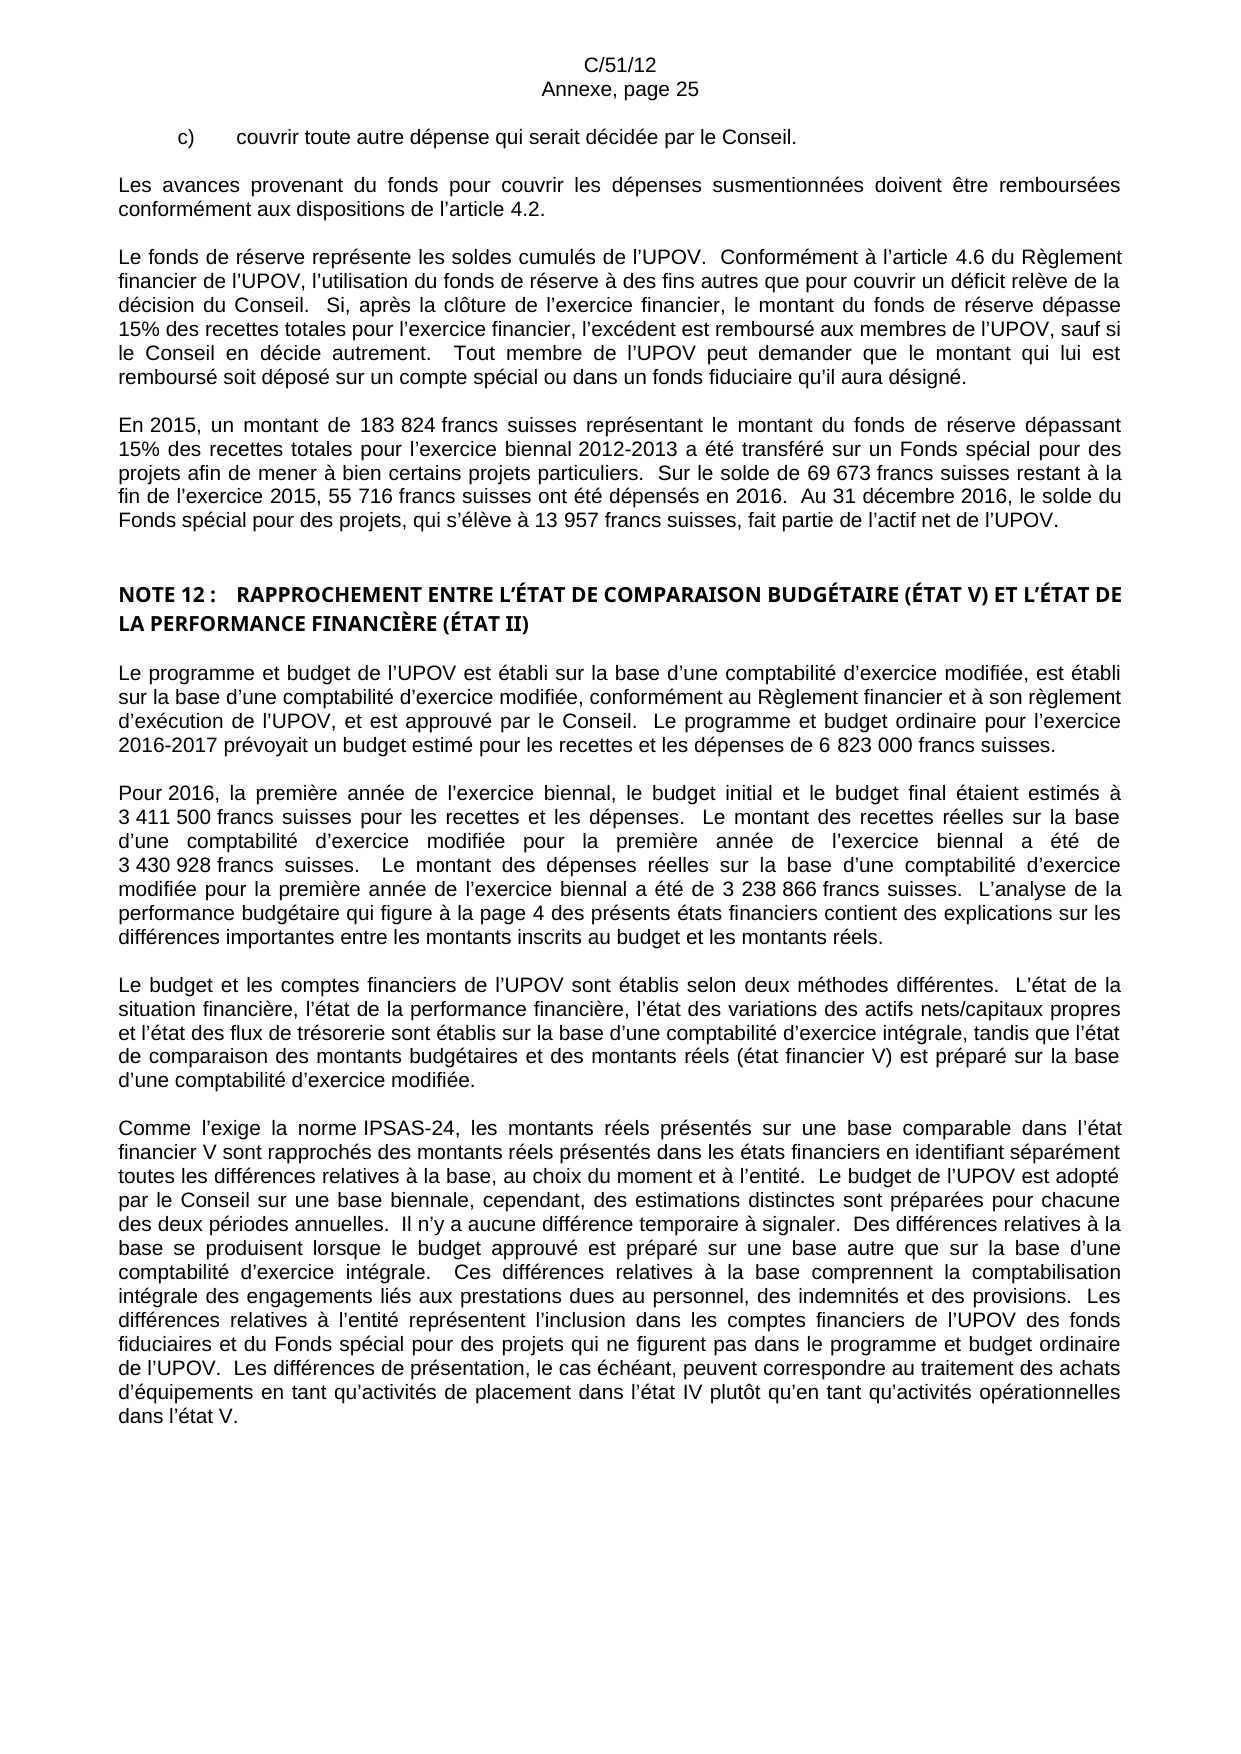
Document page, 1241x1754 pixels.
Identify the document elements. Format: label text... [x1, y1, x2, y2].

text Le programme et budget de l’UPOV est établi sur la base d’une comptabilité d’exercice modifiée, est établi sur la base d’une comptabilité d’exercice modifiée, conformément au Règlement financier et à son règlement d’exécution de l’UPOV, et est approuvé par le Conseil. Le programme et budget ordinaire pour l’exercice 2016-2017 prévoyait un budget estimé pour les recettes et les dépenses de 6 823 000 francs suisses. [118, 661, 1122, 757]
text Le budget et les comptes financiers de l’UPOV sont établis selon deux méthodes différentes. L’état de la situation financière, l’état de la performance financière, l’état des variations des actifs nets/capitaux propres et l’état des flux de trésorerie sont établis sur la base d’une comptabilité d’exercice intégrale, tandis que l’état de comparaison des montants budgétaires et des montants réels (état financier V) est préparé sur la base d’une comptabilité d’exercice modifiée. [118, 972, 1122, 1092]
list couvrir toute autre dépense qui serait décidée par le Conseil. [177, 125, 1122, 149]
text Le fonds de réserve représente les soldes cumulés de l’UPOV. Conformément à l’article 4.6 du Règlement financier de l’UPOV, l’utilisation du fonds de réserve à des fins autres que pour couvrir un déficit relève de la décision du Conseil. Si, après la clôture de l’exercice financier, le montant du fonds de réserve dépasse 15% des recettes totales pour l’exercice financier, l’excédent est remboursé aux membres de l’UPOV, sauf si le Conseil en décide autrement. Tout membre de l’UPOV peut demander que le montant qui lui est remboursé soit déposé sur un compte spécial ou dans un fonds fiduciaire qu’il aura désigné. [118, 245, 1122, 388]
text Pour 2016, la première année de l’exercice biennal, le budget initial et le budget final étaient estimés à 3 411 500 francs suisses pour les recettes et les dépenses. Le montant des recettes réelles sur la base d’une comptabilité d’exercice modifiée pour la première année de l’exercice biennal a été de 3 430 928 francs suisses. Le montant des dépenses réelles sur la base d’une comptabilité d’exercice modifiée pour la première année de l’exercice biennal a été de 3 238 866 francs suisses. L’analyse de la performance budgétaire qui figure à la page 4 des présents états financiers contient des explications sur les différences importantes entre les montants inscrits au budget et les montants réels. [118, 781, 1122, 948]
text Les avances provenant du fonds pour couvrir les dépenses susmentionnées doivent être remboursées conformément aux dispositions de l’article 4.2. [118, 173, 1122, 221]
text Comme l’exige la norme IPSAS-24, les montants réels présentés sur une base comparable dans l’état financier V sont rapprochés des montants réels présentés dans les états financiers en identifiant séparément toutes les différences relatives à la base, au choix du moment et à l’entité. Le budget de l’UPOV est adopté par le Conseil sur une base biennale, cependant, des estimations distinctes sont préparées pour chacune des deux périodes annuelles. Il n’y a aucune différence temporaire à signaler. Des différences relatives à la base se produisent lorsque le budget approuvé est préparé sur une base autre que sur la base d’une comptabilité d’exercice intégrale. Ces différences relatives à la base comprennent la comptabilisation intégrale des engagements liés aux prestations dues au personnel, des indemnités et des provisions. Les différences relatives à l’entité représentent l’inclusion dans les comptes financiers de l’UPOV des fonds fiduciaires et du Fonds spécial pour des projets qui ne figurent pas dans le programme et budget ordinaire de l’UPOV. Les différences de présentation, le cas échéant, peuvent correspondre au traitement des achats d’équipements en tant qu’activités de placement dans l’état IV plutôt qu’en tant qu’activités opérationnelles dans l’état V. [118, 1116, 1122, 1428]
text En 2015, un montant de 183 824 francs suisses représentant le montant du fonds de réserve dépassant 15% des recettes totales pour l’exercice biennal 2012-2013 a été transféré sur un Fonds spécial pour des projets afin de mener à bien certains projets particuliers. Sur le solde de 69 673 francs suisses restant à la fin de l’exercice 2015, 55 716 francs suisses ont été dépensés en 2016. Au 31 décembre 2016, le solde du Fonds spécial pour des projets, qui s’élève à 13 957 francs suisses, fait partie de l’actif net de l’UPOV. [118, 412, 1122, 532]
subtitle Note 12 : Rapprochement entre l’état de comparaison budgétaire (état V) et l’état de la performance financière (état II) [118, 580, 1122, 637]
